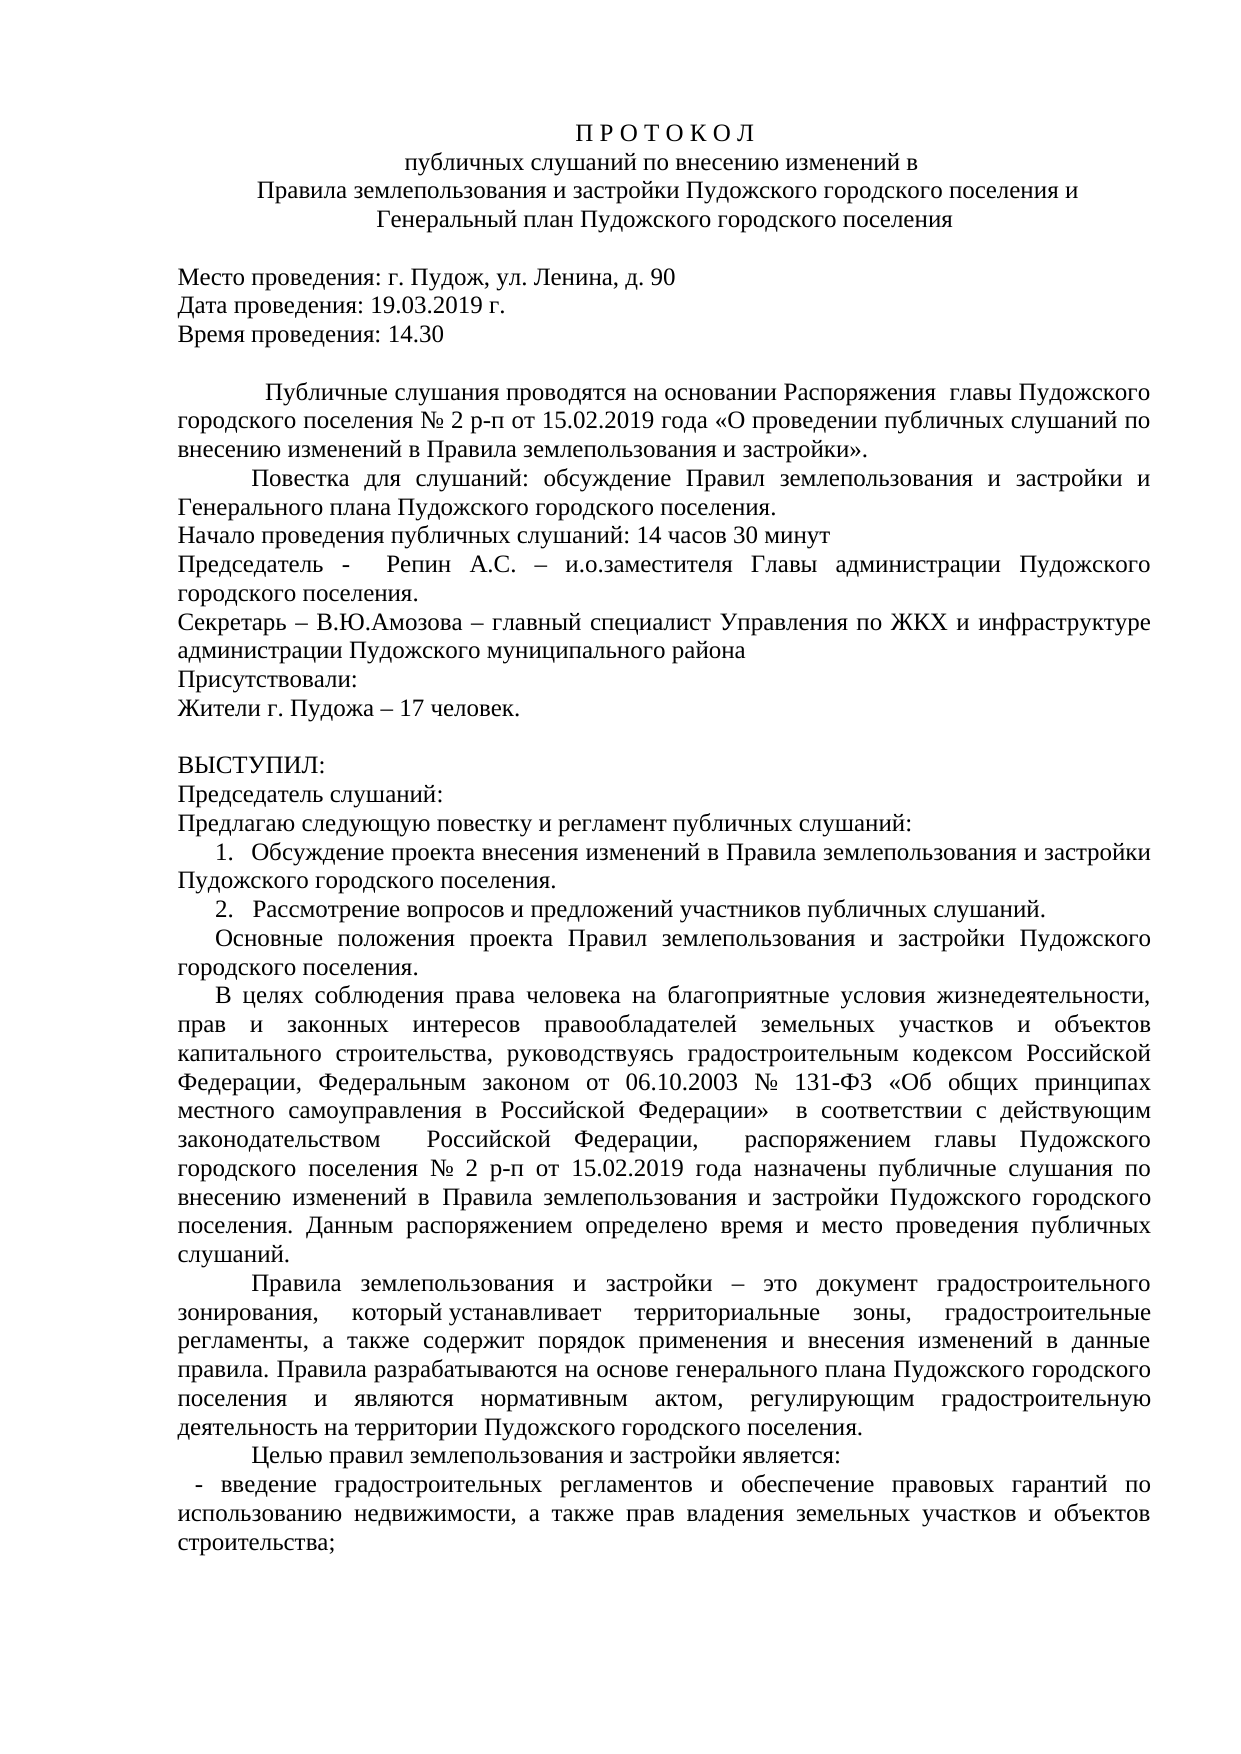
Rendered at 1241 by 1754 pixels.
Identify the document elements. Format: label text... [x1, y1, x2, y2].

text публичных слушаний по внесению изменений в Правила землепользования и застройки Пудожского городского поселения и Генеральный план Пудожского городского поселения [177, 147, 1152, 233]
text П Р О Т О К О Л [177, 118, 1152, 147]
text Секретарь – В.Ю.Амозова – главный специалист Управления по ЖКХ и инфраструктуре администрации Пудожского муниципального района [177, 607, 1152, 664]
text - введение градостроительных регламентов и обеспечение правовых гарантий по использованию недвижимости, а также прав владения земельных участков и объектов строительства; [177, 1469, 1152, 1556]
text Председатель слушаний: [177, 779, 1152, 808]
text Правила землепользования и застройки – это документ градостроительного зонирования, который устанавливает территориальные зоны, градостроительные регламенты, а также содержит порядок применения и внесения изменений в данные правила. Правила разрабатываются на основе генерального плана Пудожского городского поселения и являются нормативным актом, регулирующим градостроительную деятельность на территории Пудожского городского поселения. [177, 1268, 1152, 1441]
text Жители г. Пудожа – 17 человек. [177, 693, 1152, 722]
text Председатель - Репин А.С. – и.о.заместителя Главы администрации Пудожского городского поселения. [177, 549, 1152, 607]
list Обсуждение проекта внесения изменений в Правила землепользования и застройки Пудожского городского поселения. [177, 837, 1152, 894]
text Публичные слушания проводятся на основании Распоряжения главы Пудожского городского поселения № 2 р-п от 15.02.2019 года «О проведении публичных слушаний по внесению изменений в Правила землепользования и застройки». [177, 377, 1152, 463]
text ВЫСТУПИЛ: [177, 751, 1152, 779]
text Начало проведения публичных слушаний: 14 часов 30 минут [177, 521, 1152, 549]
text Место проведения: г. Пудож, ул. Ленина, д. 90 Дата проведения: 19.03.2019 г. Время проведения: 14.30 [177, 262, 1152, 348]
text Основные положения проекта Правил землепользования и застройки Пудожского городского поселения. [177, 923, 1152, 981]
text Повестка для слушаний: обсуждение Правил землепользования и застройки и Генерального плана Пудожского городского поселения. [177, 463, 1152, 521]
list Рассмотрение вопросов и предложений участников публичных слушаний. [215, 894, 1152, 923]
text В целях соблюдения права человека на благоприятные условия жизнедеятельности, прав и законных интересов правообладателей земельных участков и объектов капитального строительства, руководствуясь градостроительным кодексом Российской Федерации, Федеральным законом от 06.10.2003 № 131-ФЗ «Об общих принципах местного самоуправления в Российской Федерации» в соответствии с действующим законодательством Российской Федерации, распоряжением главы Пудожского городского поселения № 2 р-п от 15.02.2019 года назначены публичные слушания по внесению изменений в Правила землепользования и застройки Пудожского городского поселения. Данным распоряжением определено время и место проведения публичных слушаний. [177, 981, 1152, 1268]
text Присутствовали: [177, 664, 1152, 693]
text Целью правил землепользования и застройки является: [177, 1441, 1152, 1469]
text Предлагаю следующую повестку и регламент публичных слушаний: [177, 808, 1152, 837]
